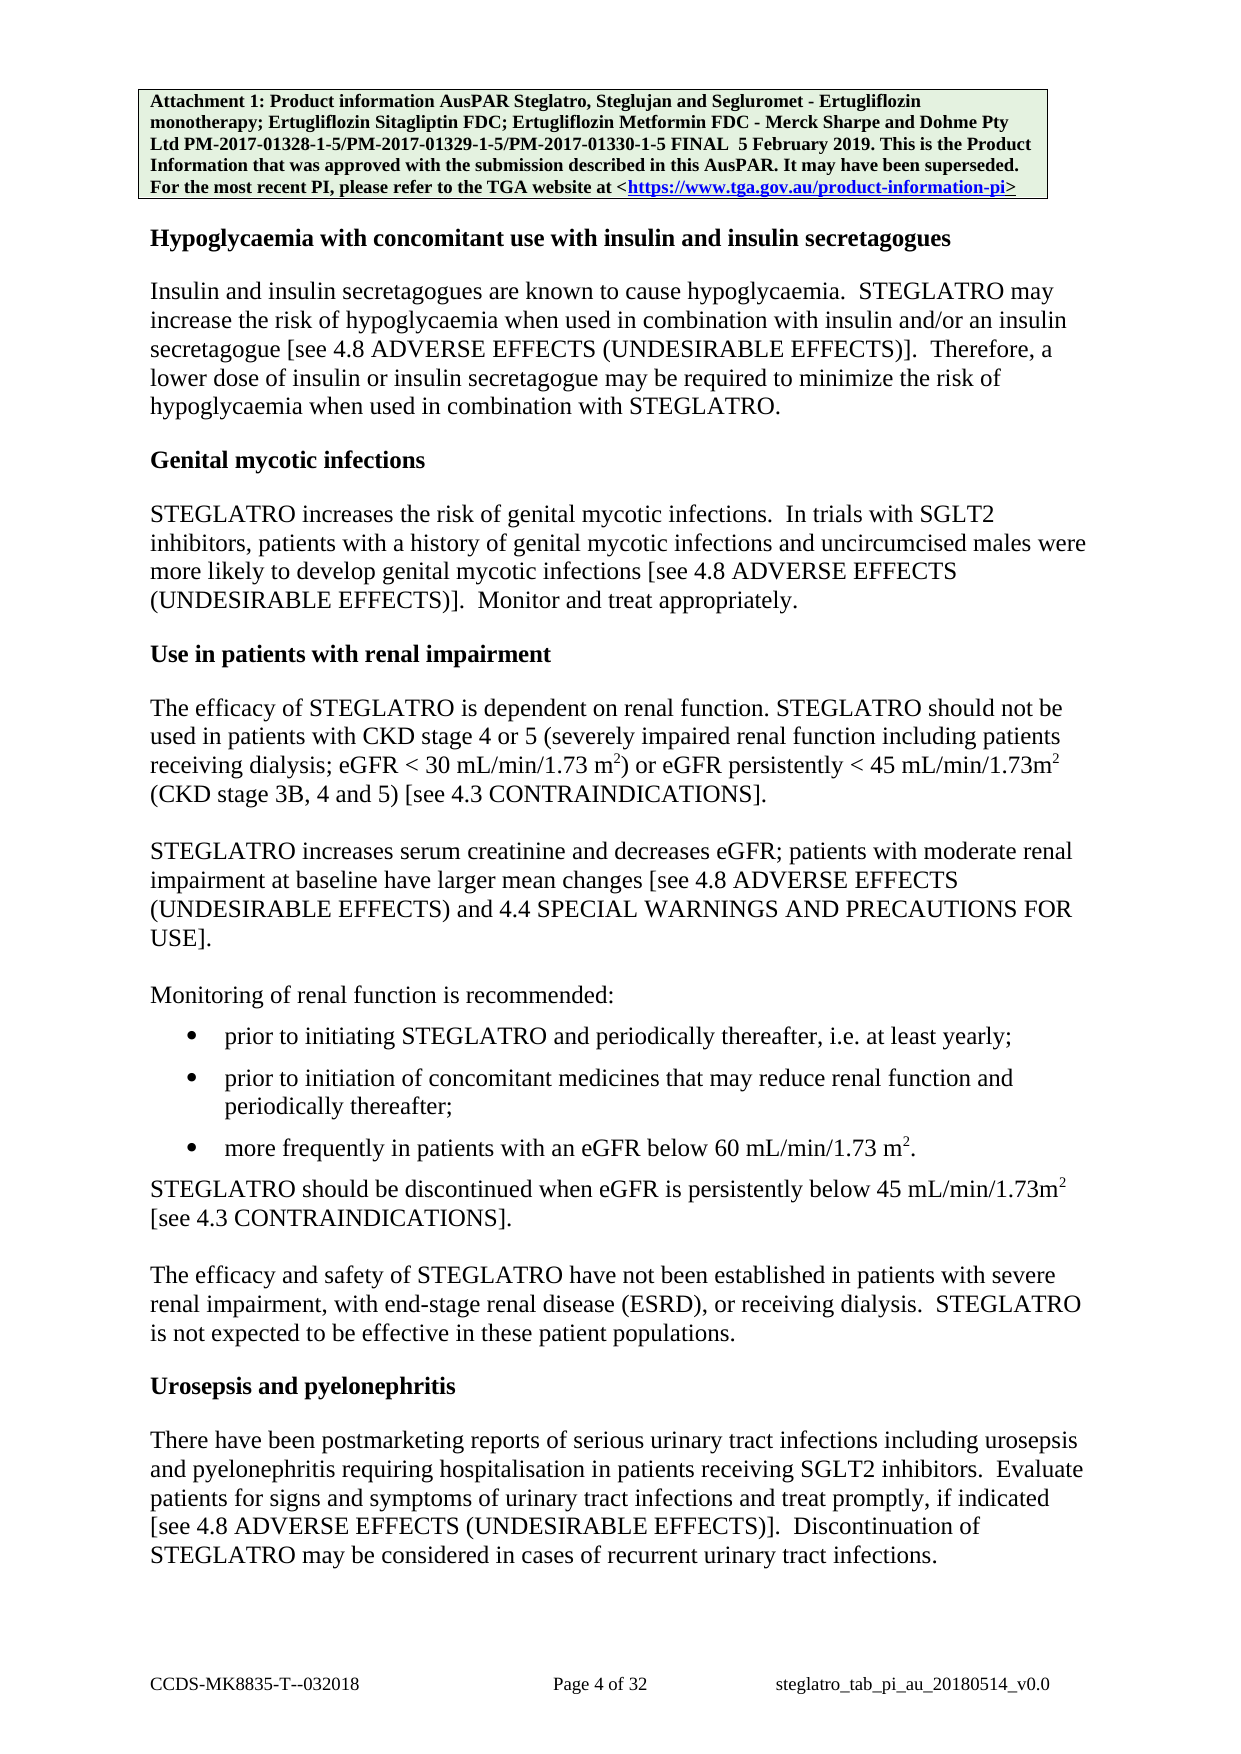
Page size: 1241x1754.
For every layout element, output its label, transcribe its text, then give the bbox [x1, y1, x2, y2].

text There have been postmarketing reports of serious urinary tract infections including urosepsis and pyelonephritis requiring hospitalisation in patients receiving SGLT2 inhibitors. Evaluate patients for signs and symptoms of urinary tract infections and treat promptly, if indicated [see 4.8 ADVERSE EFFECTS (UNDESIRABLE EFFECTS)]. Discontinuation of STEGLATRO may be considered in cases of recurrent urinary tract infections. [150, 1425, 1090, 1569]
text The efficacy of STEGLATRO is dependent on renal function. STEGLATRO should not be used in patients with CKD stage 4 or 5 (severely impaired renal function including patients receiving dialysis; eGFR < 30 mL/min/1.73 m2) or eGFR persistently < 45 mL/min/1.73m2 (CKD stage 3B, 4 and 5) [see 4.3 CONTRAINDICATIONS]. [150, 693, 1090, 808]
subtitle Urosepsis and pyelonephritis [150, 1371, 1090, 1400]
list prior to initiation of concomitant medicines that may reduce renal function and periodically thereafter; [187, 1063, 1090, 1120]
subtitle Hypoglycaemia with concomitant use with insulin and insulin secretagogues [150, 223, 1090, 251]
subtitle Use in patients with renal impairment [150, 639, 1090, 668]
text Insulin and insulin secretagogues are known to cause hypoglycaemia. STEGLATRO may increase the risk of hypoglycaemia when used in combination with insulin and/or an insulin secretagogue [see 4.8 ADVERSE EFFECTS (UNDESIRABLE EFFECTS)]. Therefore, a lower dose of insulin or insulin secretagogue may be required to minimize the risk of hypoglycaemia when used in combination with STEGLATRO. [150, 276, 1090, 420]
text Monitoring of renal function is recommended: [150, 980, 1090, 1009]
text STEGLATRO increases the risk of genital mycotic infections. In trials with SGLT2 inhibitors, patients with a history of genital mycotic infections and uncircumcised males were more likely to develop genital mycotic infections [see 4.8 ADVERSE EFFECTS (UNDESIRABLE EFFECTS)]. Monitor and treat appropriately. [150, 499, 1090, 614]
subtitle Genital mycotic infections [150, 445, 1090, 474]
list more frequently in patients with an eGFR below 60 mL/min/1.73 m2. [187, 1133, 1090, 1161]
list prior to initiating STEGLATRO and periodically thereafter, i.e. at least yearly; [187, 1021, 1090, 1050]
text The efficacy and safety of STEGLATRO have not been established in patients with severe renal impairment, with end-stage renal disease (ESRD), or receiving dialysis. STEGLATRO is not expected to be effective in these patient populations. [150, 1260, 1090, 1346]
text STEGLATRO should be discontinued when eGFR is persistently below 45 mL/min/1.73m2 [see 4.3 CONTRAINDICATIONS]. [150, 1174, 1090, 1231]
text STEGLATRO increases serum creatinine and decreases eGFR; patients with moderate renal impairment at baseline have larger mean changes [see 4.8 ADVERSE EFFECTS (UNDESIRABLE EFFECTS) and 4.4 SPECIAL WARNINGS AND PRECAUTIONS FOR USE]. [150, 836, 1090, 951]
